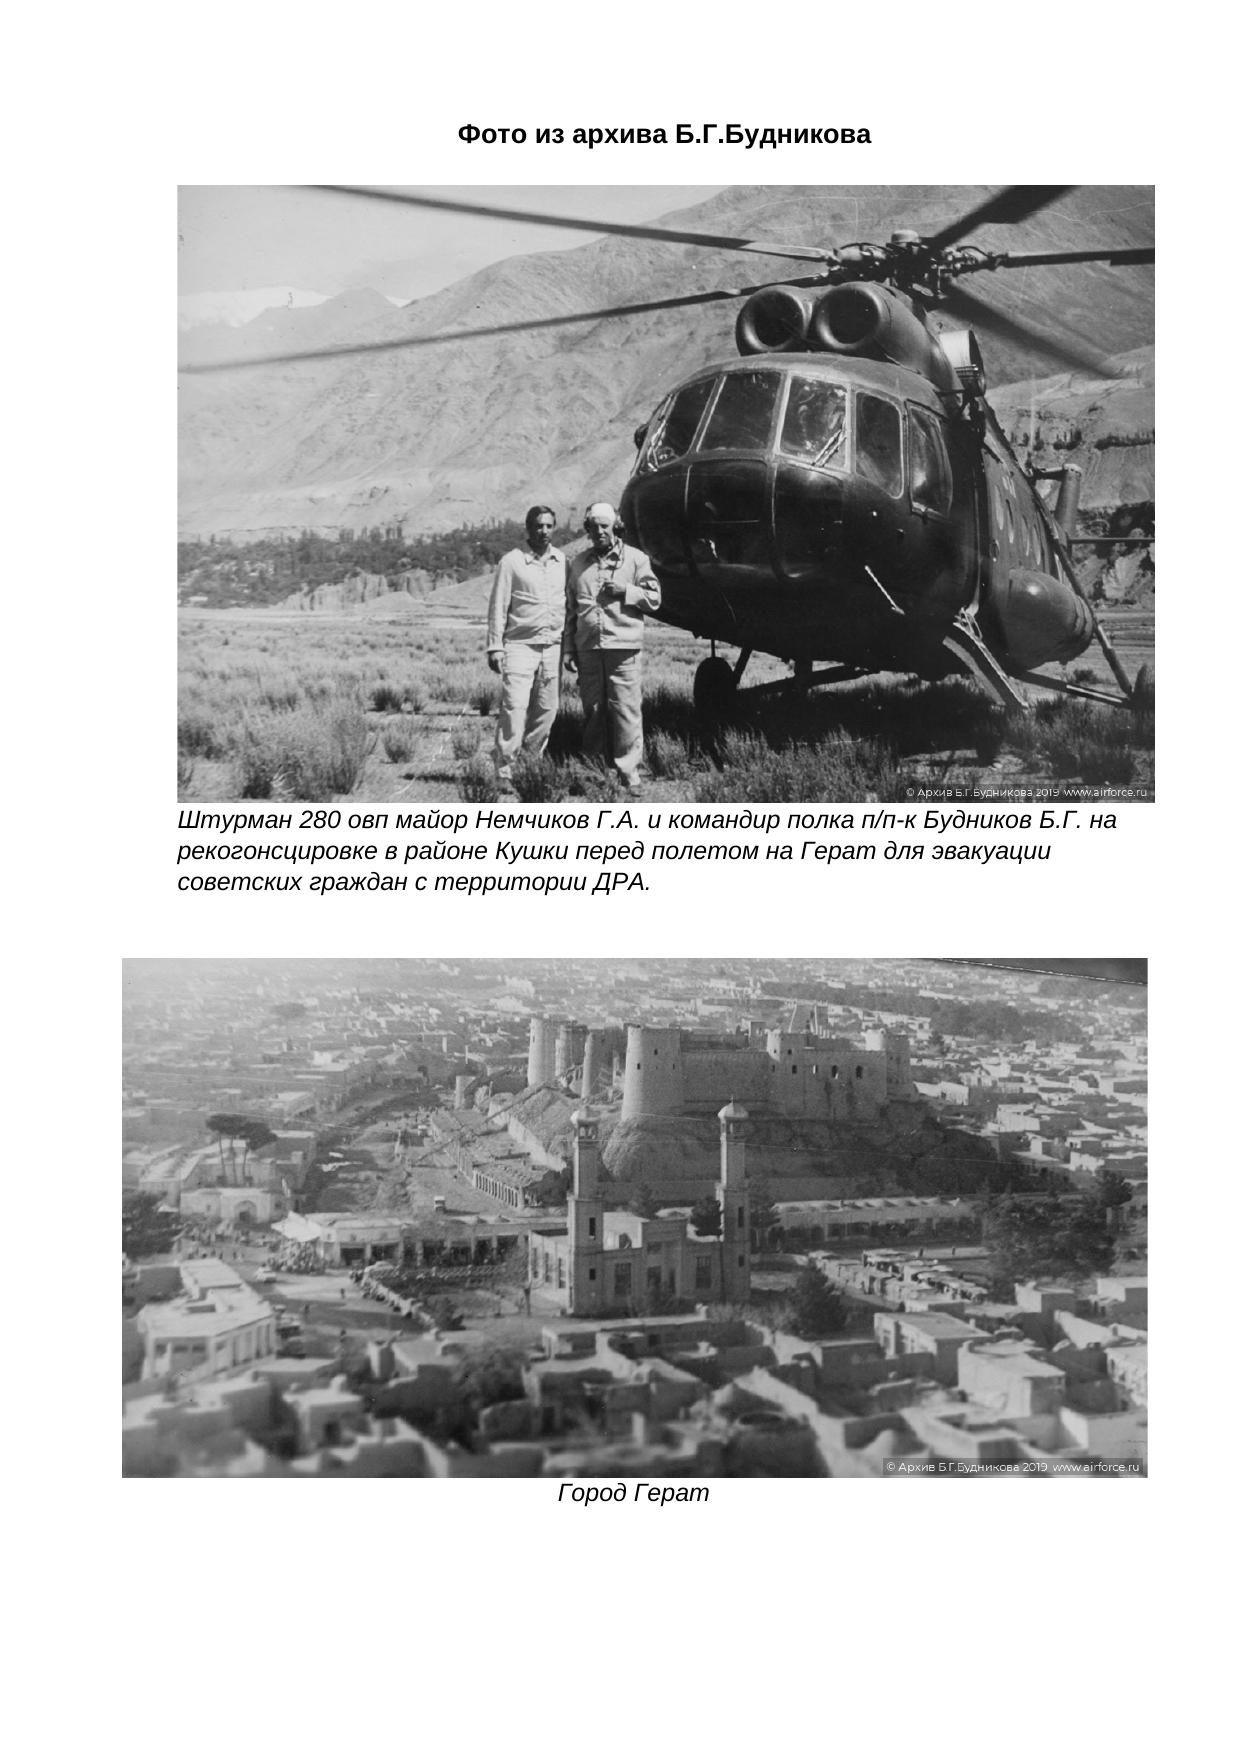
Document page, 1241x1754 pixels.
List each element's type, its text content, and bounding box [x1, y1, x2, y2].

picture [122, 958, 1148, 1478]
text Штурман 280 овп майор Немчиков Г.А. и командир полка п/п-к Будников Б.Г. на рекогонсцировке в районе Кушки перед полетом на Герат для эвакуации советских граждан с территории ДРА. [177, 805, 1152, 896]
picture [177, 185, 1155, 803]
text Фото из архива Б.Г.Будникова [177, 118, 1152, 149]
